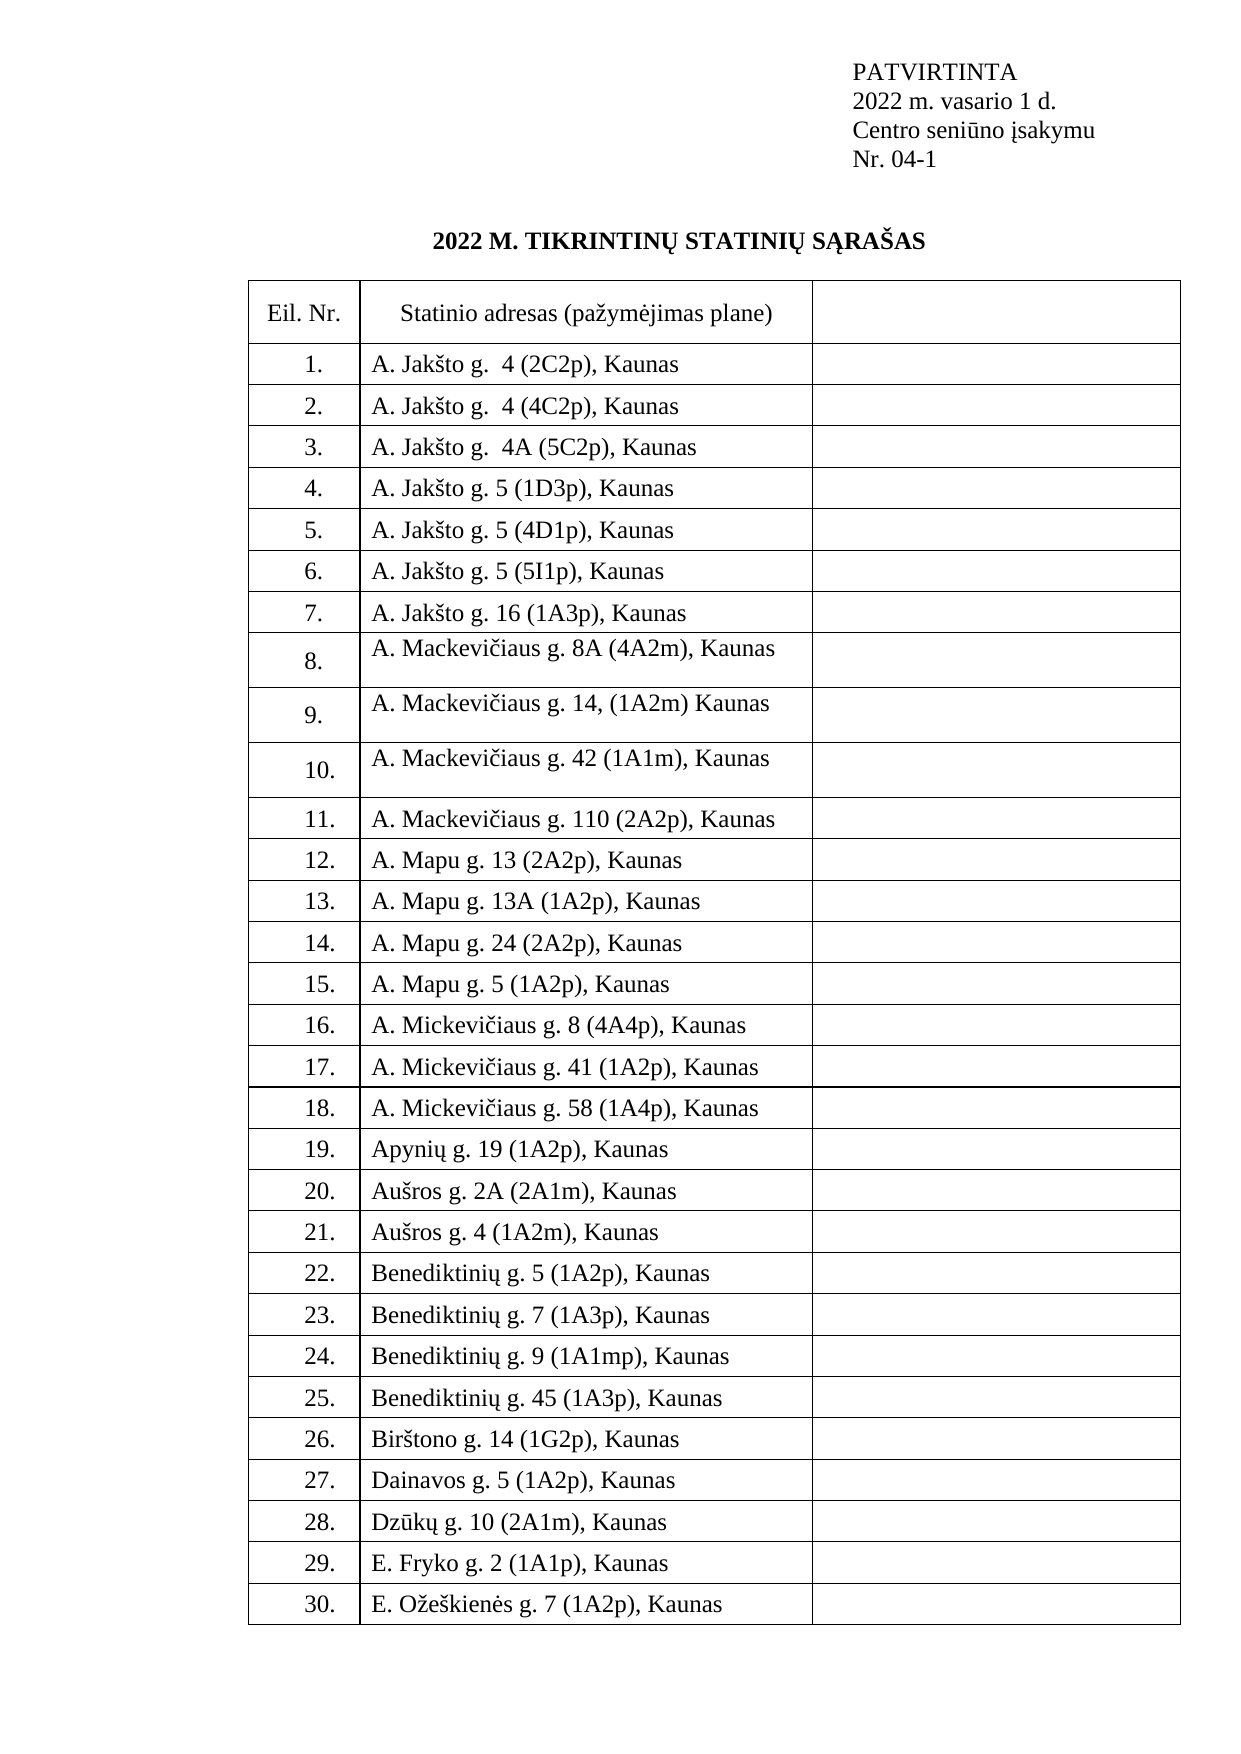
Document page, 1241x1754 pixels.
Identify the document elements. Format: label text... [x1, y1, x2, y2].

table_cell [249, 551, 359, 591]
table_cell [813, 839, 1180, 879]
table_cell A. Jakšto g. 5 (4D1p), Kaunas [361, 509, 812, 549]
table_cell [249, 1501, 359, 1541]
table_cell A. Mickevičiaus g. 58 (1A4p), Kaunas [361, 1088, 812, 1128]
table_cell [813, 688, 1180, 742]
table_cell [249, 922, 359, 962]
table_cell [813, 509, 1180, 549]
table_cell [813, 743, 1180, 797]
table_cell [813, 922, 1180, 962]
table_cell A. Mapu g. 5 (1A2p), Kaunas [361, 963, 812, 1004]
table_cell [813, 1584, 1180, 1624]
table_cell [249, 344, 359, 384]
table_cell [249, 1211, 359, 1252]
table_cell A. Jakšto g. 4 (2C2p), Kaunas [361, 344, 812, 384]
table_cell [249, 1542, 359, 1583]
table_cell [249, 743, 359, 797]
text 2022 m. vasario 1 d. [717, 86, 1181, 115]
table_cell [249, 1418, 359, 1458]
table_cell E. Fryko g. 2 (1A1p), Kaunas [361, 1542, 812, 1583]
table_cell [813, 1294, 1180, 1334]
table_cell [249, 385, 359, 425]
table_header [813, 281, 1180, 343]
text Centro seniūno įsakymu [852, 115, 1181, 144]
table_cell [249, 1088, 359, 1128]
table_cell A. Mackevičiaus g. 110 (2A2p), Kaunas [361, 798, 812, 838]
table_cell A. Mapu g. 13A (1A2p), Kaunas [361, 881, 812, 921]
table_cell Apynių g. 19 (1A2p), Kaunas [361, 1129, 812, 1169]
table_cell Benediktinių g. 5 (1A2p), Kaunas [361, 1253, 812, 1293]
table_cell Benediktinių g. 45 (1A3p), Kaunas [361, 1377, 812, 1417]
table_cell [813, 1211, 1180, 1252]
table_cell Aušros g. 2A (2A1m), Kaunas [361, 1170, 812, 1210]
table_cell [813, 1460, 1180, 1500]
table_cell [813, 1088, 1180, 1128]
table_cell [249, 798, 359, 838]
table_cell [813, 344, 1180, 384]
table_cell A. Mapu g. 24 (2A2p), Kaunas [361, 922, 812, 962]
table_cell Benediktinių g. 7 (1A3p), Kaunas [361, 1294, 812, 1334]
table_cell [249, 1584, 359, 1624]
table_cell [249, 509, 359, 549]
table_header Statinio adresas (pažymėjimas plane) [361, 281, 812, 343]
table_cell A. Mickevičiaus g. 8 (4A4p), Kaunas [361, 1005, 812, 1045]
table_cell Birštono g. 14 (1G2p), Kaunas [361, 1418, 812, 1458]
text PATVIRTINTA [852, 57, 1181, 86]
table_cell A. Jakšto g. 16 (1A3p), Kaunas [361, 592, 812, 632]
table_header Eil. Nr. [249, 281, 359, 343]
table_cell [249, 1460, 359, 1500]
table_cell [813, 633, 1180, 687]
table_cell Dainavos g. 5 (1A2p), Kaunas [361, 1460, 812, 1500]
table_cell [249, 688, 359, 742]
table_cell [813, 1129, 1180, 1169]
table_cell [813, 1542, 1180, 1583]
table_cell [249, 1046, 359, 1086]
table_cell Aušros g. 4 (1A2m), Kaunas [361, 1211, 812, 1252]
table_cell A. Mapu g. 13 (2A2p), Kaunas [361, 839, 812, 879]
text 2022 M. TIKRINTINŲ STATINIŲ SĄRAŠAS [177, 226, 1181, 255]
table_cell A. Mackevičiaus g. 42 (1A1m), Kaunas [361, 743, 812, 797]
table_cell [249, 1129, 359, 1169]
table_cell A. Jakšto g. 4 (4C2p), Kaunas [361, 385, 812, 425]
table_cell [813, 1170, 1180, 1210]
table_cell [813, 963, 1180, 1004]
table_cell A. Jakšto g. 5 (1D3p), Kaunas [361, 468, 812, 508]
table_cell [813, 1377, 1180, 1417]
table_cell [813, 1501, 1180, 1541]
table_cell [813, 1336, 1180, 1376]
table_cell [813, 592, 1180, 632]
table_cell [813, 798, 1180, 838]
table_cell [249, 963, 359, 1004]
table_cell [249, 426, 359, 467]
table_cell [813, 468, 1180, 508]
table_cell A. Jakšto g. 4A (5C2p), Kaunas [361, 426, 812, 467]
table_cell E. Ožeškienės g. 7 (1A2p), Kaunas [361, 1584, 812, 1624]
table_cell [249, 1005, 359, 1045]
table_cell [813, 1418, 1180, 1458]
table_cell A. Mackevičiaus g. 8A (4A2m), Kaunas [361, 633, 812, 687]
table_cell [249, 881, 359, 921]
table_cell [249, 468, 359, 508]
table_cell [813, 551, 1180, 591]
table_cell [249, 1336, 359, 1376]
table_cell [813, 1253, 1180, 1293]
table_cell [813, 881, 1180, 921]
table_cell [813, 385, 1180, 425]
table_cell [249, 839, 359, 879]
table_cell A. Mackevičiaus g. 14, (1A2m) Kaunas [361, 688, 812, 742]
table_cell [249, 592, 359, 632]
table_cell Benediktinių g. 9 (1A1mp), Kaunas [361, 1336, 812, 1376]
table_cell [813, 426, 1180, 467]
table_cell [249, 1377, 359, 1417]
table_cell Dzūkų g. 10 (2A1m), Kaunas [361, 1501, 812, 1541]
table_cell [249, 1294, 359, 1334]
table_cell [249, 633, 359, 687]
text Nr. 04-1 [852, 144, 1181, 172]
table_cell [813, 1005, 1180, 1045]
table_cell [249, 1253, 359, 1293]
table_cell [813, 1046, 1180, 1086]
table_cell [249, 1170, 359, 1210]
table_cell A. Jakšto g. 5 (5I1p), Kaunas [361, 551, 812, 591]
table_cell A. Mickevičiaus g. 41 (1A2p), Kaunas [361, 1046, 812, 1086]
